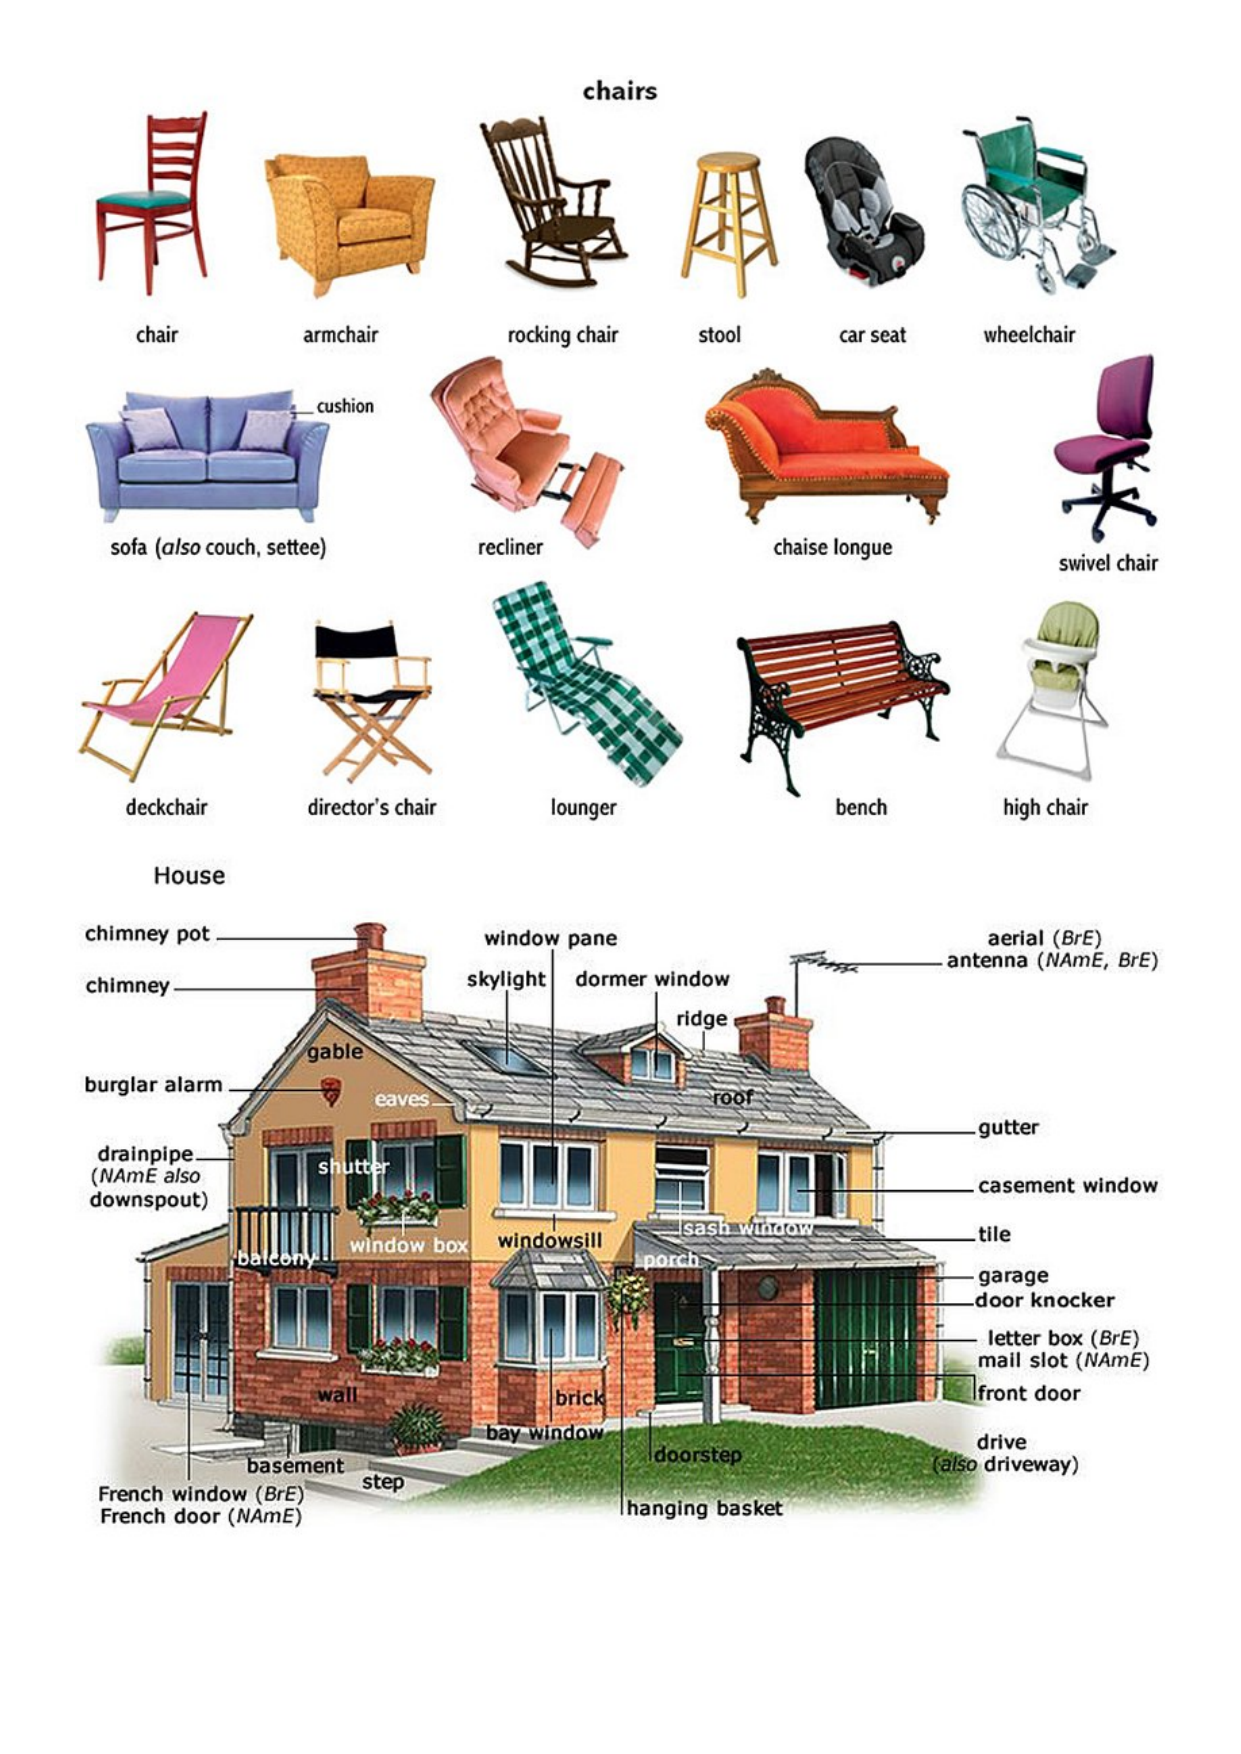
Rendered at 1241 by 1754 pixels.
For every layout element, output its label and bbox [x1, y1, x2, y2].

picture [75, 75, 1166, 826]
picture [75, 844, 1166, 1559]
